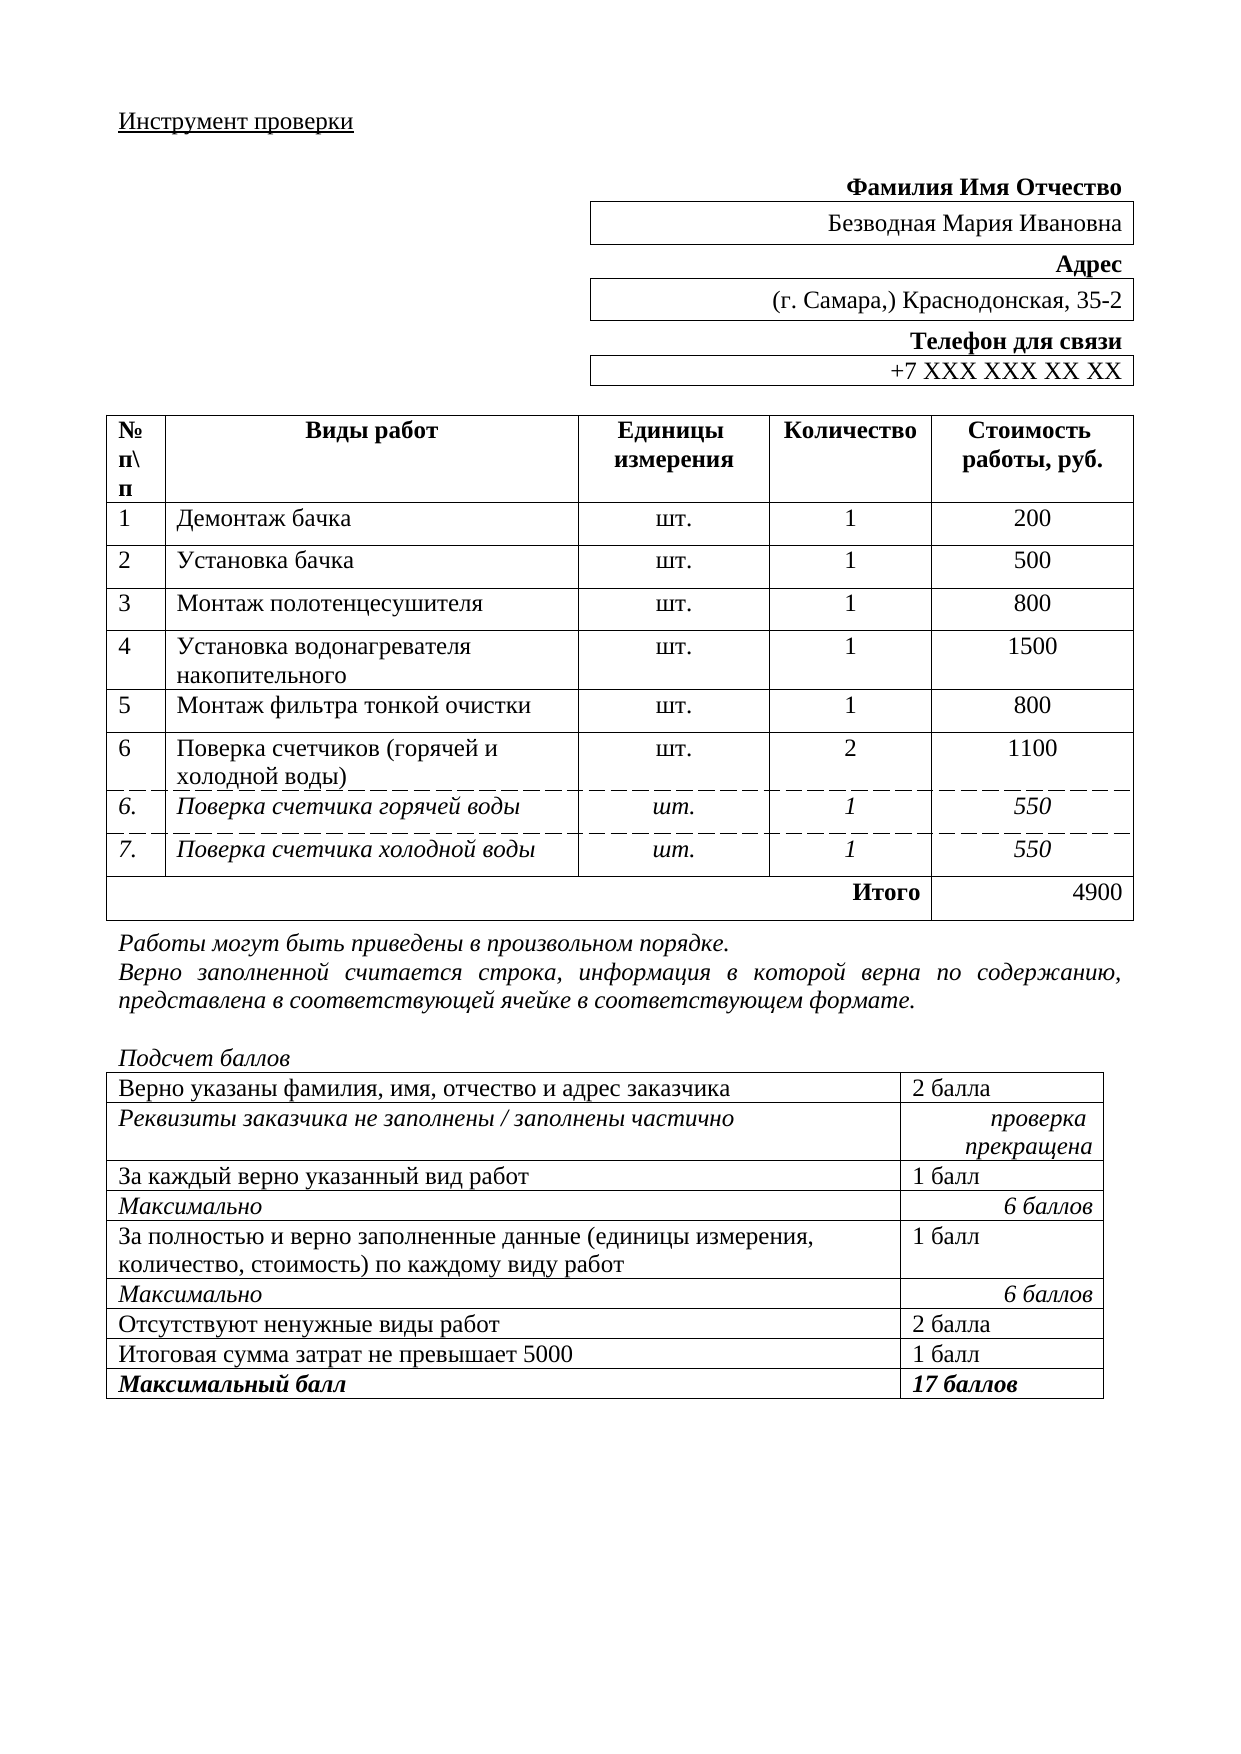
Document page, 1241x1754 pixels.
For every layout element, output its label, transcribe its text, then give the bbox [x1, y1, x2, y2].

table_cell 1 [107, 503, 165, 544]
table_cell Максимальный балл [107, 1369, 900, 1397]
table_cell 6 баллов [901, 1191, 1103, 1220]
table_cell шт. [579, 833, 769, 876]
table_header Стоимость работы, руб. [932, 416, 1133, 502]
table_header (г. Самара,) Краснодонская, 35-2 [591, 279, 1133, 320]
table_cell 1 [770, 546, 931, 587]
table_cell шт. [579, 790, 769, 833]
table_cell 2 балла [901, 1309, 1103, 1338]
text Фамилия Имя Отчество [118, 172, 1122, 201]
table_cell 1 [770, 790, 931, 833]
text Телефон для связи [118, 326, 1122, 355]
table_cell 800 [932, 589, 1133, 630]
table_cell 17 баллов [901, 1369, 1103, 1397]
table_cell 1500 [932, 631, 1133, 689]
table_cell Поверка счетчиков (горячей и холодной воды) [166, 733, 578, 790]
table_header № п\п [107, 416, 165, 502]
table_cell Демонтаж бачка [166, 503, 578, 544]
table_cell 2 [770, 733, 931, 790]
text Работы могут быть приведены в произвольном порядке. [118, 928, 1122, 957]
table_cell 1 балл [901, 1339, 1103, 1368]
table_cell Поверка счетчика горячей воды [166, 790, 578, 833]
table_cell 200 [932, 503, 1133, 544]
table_cell шт. [579, 503, 769, 544]
table_cell 1 [770, 690, 931, 732]
table_cell 6 баллов [901, 1279, 1103, 1308]
table_cell Максимально [107, 1279, 900, 1308]
table_cell 550 [932, 790, 1133, 833]
table_cell 1100 [932, 733, 1133, 790]
table_cell 5 [107, 690, 165, 732]
table_cell проверка прекращена [901, 1103, 1103, 1160]
table_cell 6. [107, 790, 165, 833]
table_cell 1 [770, 631, 931, 689]
table_cell Установка водонагревателя накопительного [166, 631, 578, 689]
text Верно заполненной считается строка, информация в которой верна по содержанию, представлена в соответствующей ячейке в соответствующем формате. [118, 957, 1122, 1014]
table_cell 6 [107, 733, 165, 790]
table_cell 3 [107, 589, 165, 630]
table_header Количество [770, 416, 931, 502]
table_cell Итого [107, 877, 931, 920]
text Инструмент проверки [118, 106, 1122, 135]
table_header Единицы измерения [579, 416, 769, 502]
table_cell За каждый верно указанный вид работ [107, 1161, 900, 1190]
table_cell 800 [932, 690, 1133, 732]
table_cell 4 [107, 631, 165, 689]
table_cell Реквизиты заказчика не заполнены / заполнены частично [107, 1103, 900, 1160]
table_cell Монтаж фильтра тонкой очистки [166, 690, 578, 732]
table_header Верно указаны фамилия, имя, отчество и адрес заказчика [107, 1073, 900, 1102]
table_cell Монтаж полотенцесушителя [166, 589, 578, 630]
text Адрес [118, 249, 1122, 278]
table_header +7 ХХХ ХХХ ХХ ХХ [591, 356, 1133, 385]
table_cell 1 балл [901, 1221, 1103, 1278]
table_cell шт. [579, 589, 769, 630]
table_cell 4900 [932, 877, 1133, 920]
table_cell Установка бачка [166, 546, 578, 587]
text Подсчет баллов [118, 1043, 1122, 1072]
table_cell Максимально [107, 1191, 900, 1220]
table_cell шт. [579, 631, 769, 689]
table_cell 1 [770, 503, 931, 544]
table_header Виды работ [166, 416, 578, 502]
table_header Безводная Мария Ивановна [591, 202, 1133, 243]
table_cell Поверка счетчика холодной воды [166, 833, 578, 876]
table_cell Итоговая сумма затрат не превышает 5000 [107, 1339, 900, 1368]
table_header 2 балла [901, 1073, 1103, 1102]
table_cell шт. [579, 546, 769, 587]
table_cell 1 [770, 833, 931, 876]
table_cell 7. [107, 833, 165, 876]
table_cell За полностью и верно заполненные данные (единицы измерения, количество, стоимость) по каждому виду работ [107, 1221, 900, 1278]
table_cell шт. [579, 733, 769, 790]
table_cell 1 [770, 589, 931, 630]
table_cell 550 [932, 833, 1133, 876]
table_cell шт. [579, 690, 769, 732]
table_cell 1 балл [901, 1161, 1103, 1190]
table_cell 2 [107, 546, 165, 587]
table_cell 500 [932, 546, 1133, 587]
table_cell Отсутствуют ненужные виды работ [107, 1309, 900, 1338]
